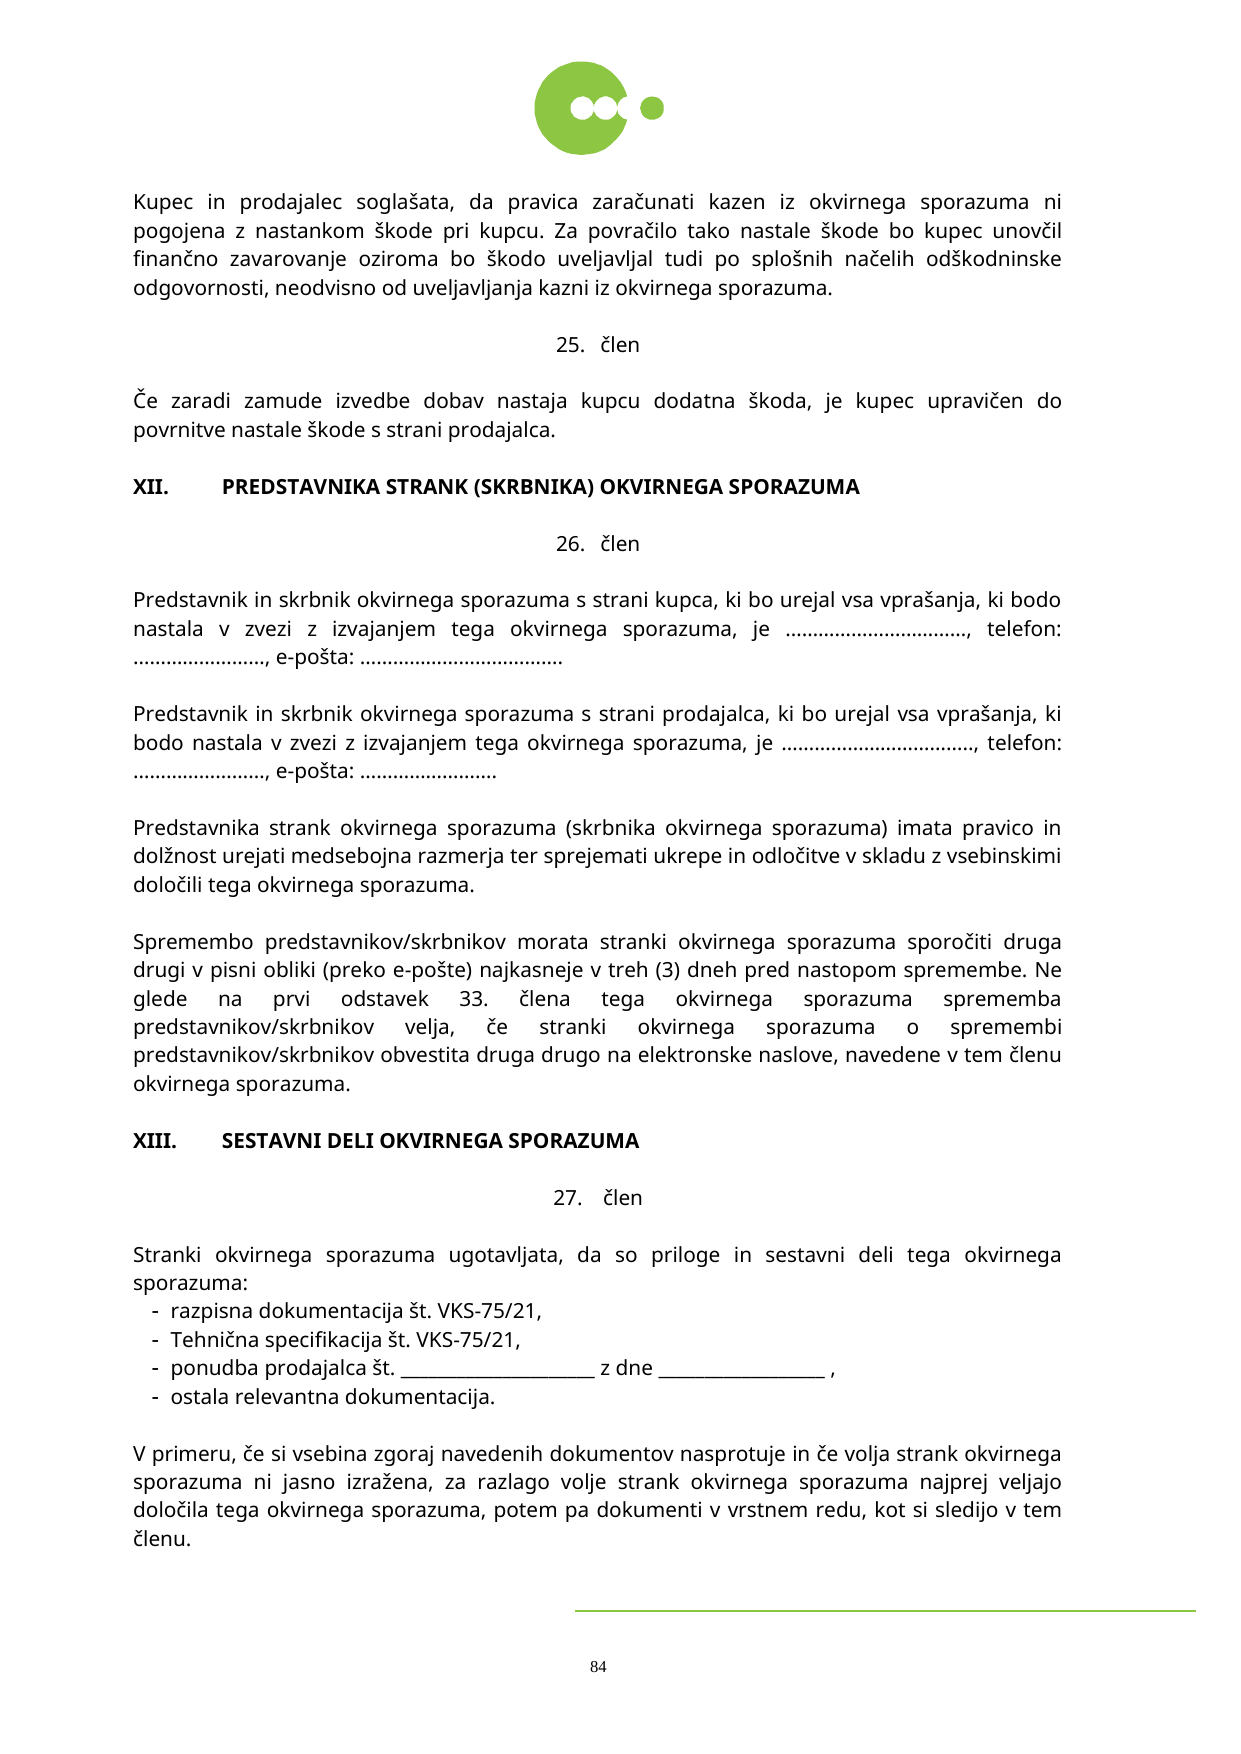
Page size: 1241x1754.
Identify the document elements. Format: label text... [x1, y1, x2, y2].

text Če zaradi zamude izvedbe dobav nastaja kupcu dodatna škoda, je kupec upravičen do povrnitve nastale škode s strani prodajalca. [133, 387, 1063, 443]
text Kupec in prodajalec soglašata, da pravica zaračunati kazen iz okvirnega sporazuma ni pogojena z nastankom škode pri kupcu. Za povračilo tako nastale škode bo kupec unovčil finančno zavarovanje oziroma bo škodo uveljavljal tudi po splošnih načelih odškodninske odgovornosti, neodvisno od uveljavljanja kazni iz okvirnega sporazuma. [133, 187, 1063, 301]
list PREDSTAVNIKA STRANK (SKRBNIKA) OKVIRNEGA SPORAZUMA [133, 472, 1063, 500]
text Stranki okvirnega sporazuma ugotavljata, da so priloge in sestavni deli tega okvirnega sporazuma: [133, 1240, 1063, 1297]
text V primeru, če si vsebina zgoraj navedenih dokumentov nasprotuje in če volja strank okvirnega sporazuma ni jasno izražena, za razlago volje strank okvirnega sporazuma najprej veljajo določila tega okvirnega sporazuma, potem pa dokumenti v vrstnem redu, kot si sledijo v tem členu. [133, 1439, 1063, 1552]
list člen [133, 529, 1063, 557]
list razpisna dokumentacija št. VKS-75/21, [152, 1297, 1063, 1325]
text Predstavnik in skrbnik okvirnega sporazuma s strani prodajalca, ki bo urejal vsa vprašanja, ki bodo nastala v zvezi z izvajanjem tega okvirnega sporazuma, je …………………………….., telefon: ……………………, e-pošta: ……………………. [133, 699, 1063, 785]
text Predstavnika strank okvirnega sporazuma (skrbnika okvirnega sporazuma) imata pravico in dolžnost urejati medsebojna razmerja ter sprejemati ukrepe in odločitve v skladu z vsebinskimi določili tega okvirnega sporazuma. [133, 813, 1063, 898]
list ostala relevantna dokumentacija. [152, 1382, 1063, 1410]
text Spremembo predstavnikov/skrbnikov morata stranki okvirnega sporazuma sporočiti druga drugi v pisni obliki (preko e-pošte) najkasneje v treh (3) dneh pred nastopom spremembe. Ne glede na prvi odstavek 33. člena tega okvirnega sporazuma sprememba predstavnikov/skrbnikov velja, če stranki okvirnega sporazuma o spremembi predstavnikov/skrbnikov obvestita druga drugo na elektronske naslove, navedene v tem členu okvirnega sporazuma. [133, 927, 1063, 1097]
list Tehnična specifikacija št. VKS-75/21, [152, 1325, 1063, 1353]
list člen [133, 1183, 1063, 1211]
list SESTAVNI DELI OKVIRNEGA SPORAZUMA [133, 1126, 1063, 1154]
list člen [133, 330, 1063, 358]
text Predstavnik in skrbnik okvirnega sporazuma s strani kupca, ki bo urejal vsa vprašanja, ki bodo nastala v zvezi z izvajanjem tega okvirnega sporazuma, je ……………………………, telefon: ……………………, e-pošta: ………………………………. [133, 586, 1063, 671]
list ponudba prodajalca št. _____________________ z dne __________________ , [152, 1353, 1063, 1382]
